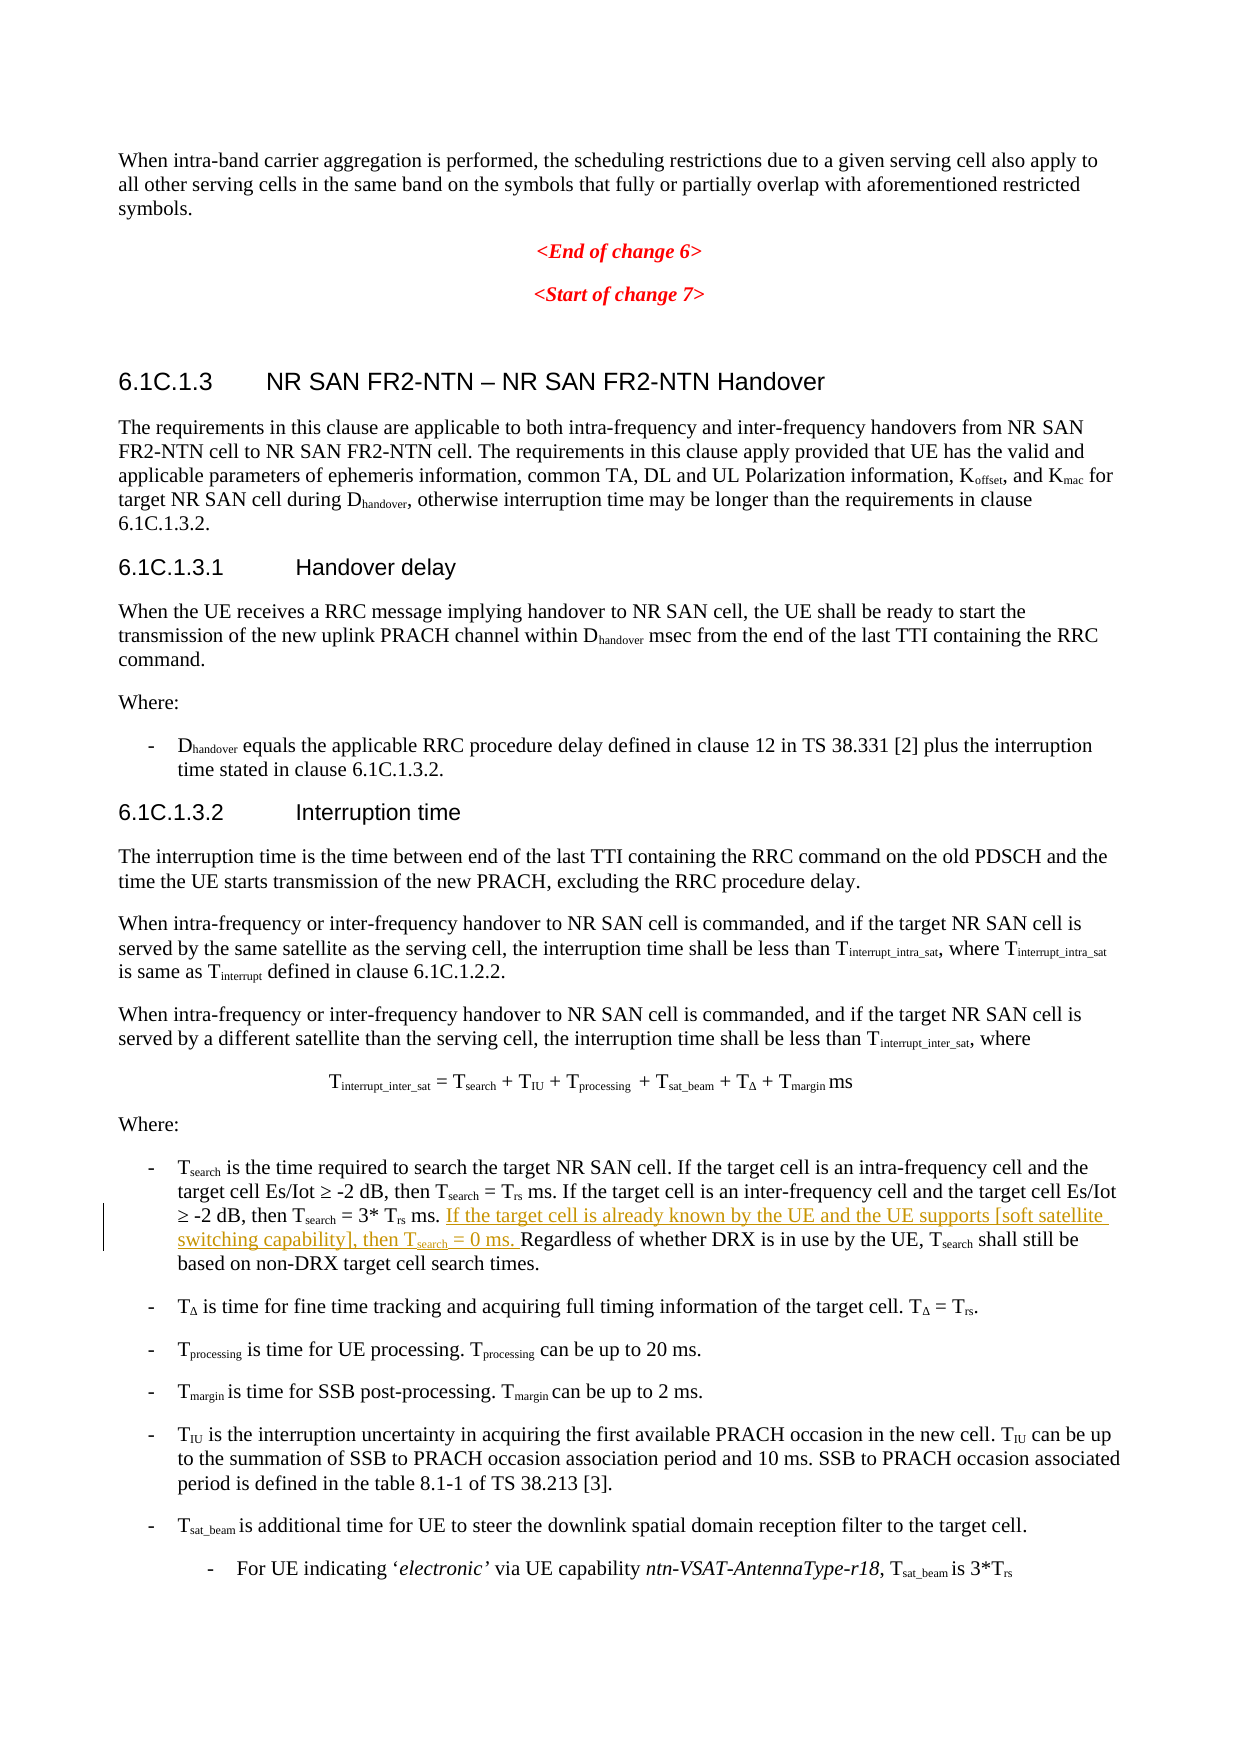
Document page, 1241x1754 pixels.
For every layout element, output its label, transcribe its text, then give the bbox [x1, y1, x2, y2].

text Where: [118, 1112, 1122, 1136]
text Tinterrupt_inter_sat = Tsearch + TIU + Tprocessing + Tsat_beam + T∆ + Tmargin ms [118, 1069, 1122, 1093]
text The requirements in this clause are applicable to both intra-frequency and inter-frequency handovers from NR SAN FR2-NTN cell to NR SAN FR2-NTN cell. The requirements in this clause apply provided that UE has the valid and applicable parameters of ephemeris information, common TA, DL and UL Polarization information, Koffset, and Kmac for target NR SAN cell during Dhandover, otherwise interruption time may be longer than the requirements in clause 6.1C.1.3.2. [118, 414, 1122, 535]
text - Dhandover equals the applicable RRC procedure delay defined in clause 12 in TS 38.331 [2] plus the interruption time stated in clause 6.1C.1.3.2. [148, 732, 1122, 781]
text <End of change 6> [118, 239, 1122, 263]
subtitle 6.1C.1.3.1 Handover delay [118, 554, 1122, 580]
text - Tsearch is the time required to search the target NR SAN cell. If the target cell is an intra-frequency cell and the target cell Es/Iot ≥ -2 dB, then Tsearch = Trs ms. If the target cell is an inter-frequency cell and the target cell Es/Iot ≥ -2 dB, then Tsearch = 3* Trs ms. Regardless of whether DRX is in use by the UE, Tsearch shall still be based on non-DRX target cell search times. [148, 1155, 1122, 1275]
text - Tprocessing is time for UE processing. Tprocessing can be up to 20 ms. [148, 1337, 1122, 1361]
text When the UE receives a RRC message implying handover to NR SAN cell, the UE shall be ready to start the transmission of the new uplink PRACH channel within Dhandover msec from the end of the last TTI containing the RRC command. [118, 599, 1122, 671]
text - TIU is the interruption uncertainty in acquiring the first available PRACH occasion in the new cell. TIU can be up to the summation of SSB to PRACH occasion association period and 10 ms. SSB to PRACH occasion associated period is defined in the table 8.1-1 of TS 38.213 [3]. [148, 1422, 1122, 1494]
text The interruption time is the time between end of the last TTI containing the RRC command on the old PDSCH and the time the UE starts transmission of the new PRACH, excluding the RRC procedure delay. [118, 844, 1122, 893]
text - T∆ is time for fine time tracking and acquiring full timing information of the target cell. T∆ = Trs. [148, 1294, 1122, 1318]
text - Tmargin is time for SSB post-processing. Tmargin can be up to 2 ms. [148, 1379, 1122, 1403]
text - For UE indicating ‘electronic’ via UE capability ntn-VSAT-AntennaType-r18, Tsat_beam is 3*Trs [207, 1556, 1122, 1580]
text Where: [118, 690, 1122, 714]
text When intra-frequency or inter-frequency handover to NR SAN cell is commanded, and if the target NR SAN cell is served by a different satellite than the serving cell, the interruption time shall be less than Tinterrupt_inter_sat, where [118, 1002, 1122, 1050]
text <Start of change 7> [118, 281, 1122, 306]
subtitle 6.1C.1.3.2 Interruption time [118, 799, 1122, 826]
text When intra-band carrier aggregation is performed, the scheduling restrictions due to a given serving cell also apply to all other serving cells in the same band on the symbols that fully or partially overlap with aforementioned restricted symbols. [118, 148, 1122, 220]
text When intra-frequency or inter-frequency handover to NR SAN cell is commanded, and if the target NR SAN cell is served by the same satellite as the serving cell, the interruption time shall be less than Tinterrupt_intra_sat, where Tinterrupt_intra_sat is same as Tinterrupt defined in clause 6.1C.1.2.2. [118, 911, 1122, 983]
text - Tsat_beam is additional time for UE to steer the downlink spatial domain reception filter to the target cell. [148, 1513, 1122, 1537]
subtitle 6.1C.1.3 NR SAN FR2-NTN – NR SAN FR2-NTN Handover [118, 367, 1122, 396]
